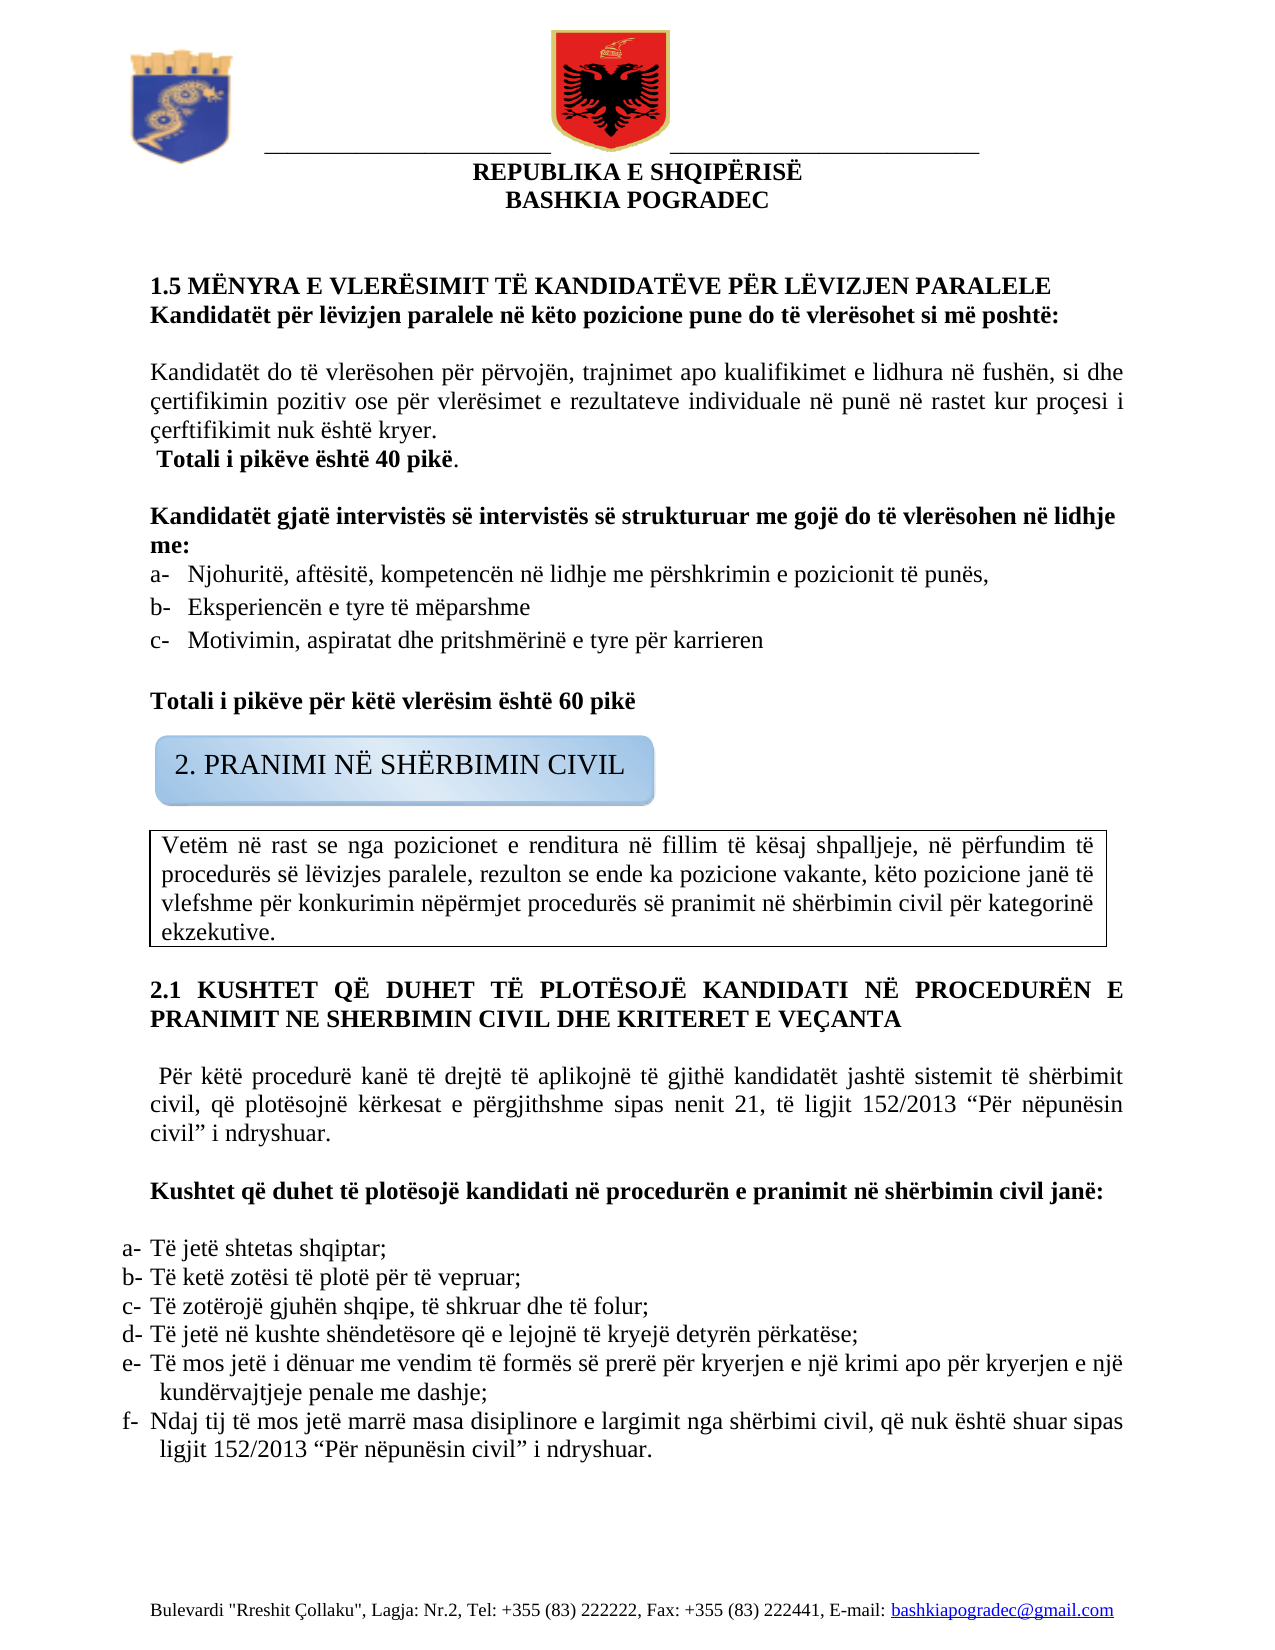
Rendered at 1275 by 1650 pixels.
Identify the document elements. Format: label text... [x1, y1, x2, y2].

text Kandidatët do të vlerësohen për përvojën, trajnimet apo kualifikimet e lidhura në fushën, si dhe çertifikimin pozitiv ose për vlerësimet e rezultateve individuale në punë në rastet kur proçesi i çerftifikimit nuk është kryer. [150, 357, 1125, 444]
list Të mos jetë i dënuar me vendim të formës së prerë për kryerjen e një krimi apo për kryerjen e një kundërvajtjeje penale me dashje; [122, 1348, 1125, 1406]
list Të jetë shtetas shqiptar; [122, 1233, 1125, 1262]
table_header Vetëm në rast se nga pozicionet e renditura në fillim të kësaj shpalljeje, në përfundim të procedurës së lëvizjes paralele, rezulton se ende ka pozicione vakante, këto pozicione janë të vlefshme për konkurimin nëpërmjet procedurës së pranimit në shërbimin civil për kategorinë ekzekutive. [151, 831, 1106, 946]
list Njohuritë, aftësitë, kompetencën në lidhje me përshkrimin e pozicionit të punës, [150, 559, 1125, 587]
text Totali i pikëve është 40 pikë. [150, 444, 1125, 472]
list Të ketë zotësi të plotë për të vepruar; [122, 1262, 1125, 1291]
list Të zotërojë gjuhën shqipe, të shkruar dhe të folur; [122, 1291, 1125, 1319]
list Ndaj tij të mos jetë marrë masa disiplinore e largimit nga shërbimi civil, që nuk është shuar sipas ligjit 152/2013 “Për nëpunësin civil” i ndryshuar. [122, 1406, 1125, 1463]
text Kushtet që duhet të plotësojë kandidati në procedurën e pranimit në shërbimin civil janë: [150, 1176, 1125, 1204]
text Kandidatët për lëvizjen paralele në këto pozicione pune do të vlerësohet si më poshtë: [150, 300, 1125, 329]
list Motivimin, aspiratat dhe pritshmërinë e tyre për karrieren [150, 625, 1125, 653]
text Kandidatët gjatë intervistës së intervistës së strukturuar me gojë do të vlerësohen në lidhje me: [150, 501, 1125, 559]
list Të jetë në kushte shëndetësore që e lejojnë të kryejë detyrën përkatëse; [122, 1319, 1125, 1348]
list Eksperiencën e tyre të mëparshme [150, 592, 1125, 620]
text Për këtë procedurë kanë të drejtë të aplikojnë të gjithë kandidatët jashtë sistemit të shërbimit civil, që plotësojnë kërkesat e përgjithshme sipas nenit 21, të ligjit 152/2013 “Për nëpunësin civil” i ndryshuar. [150, 1061, 1125, 1147]
picture [551, 30, 670, 152]
text Totali i pikëve për këtë vlerësim është 60 pikë [150, 686, 1125, 714]
text 1.5 MËNYRA E VLERËSIMIT TË KANDIDATËVE PËR LËVIZJEN PARALELE [150, 271, 1125, 300]
text 2.1 KUSHTET QË DUHET TË PLOTËSOJË KANDIDATI NË PROCEDURËN E PRANIMIT NE SHERBIMIN CIVIL DHE KRITERET E VEÇANTA [150, 975, 1125, 1033]
